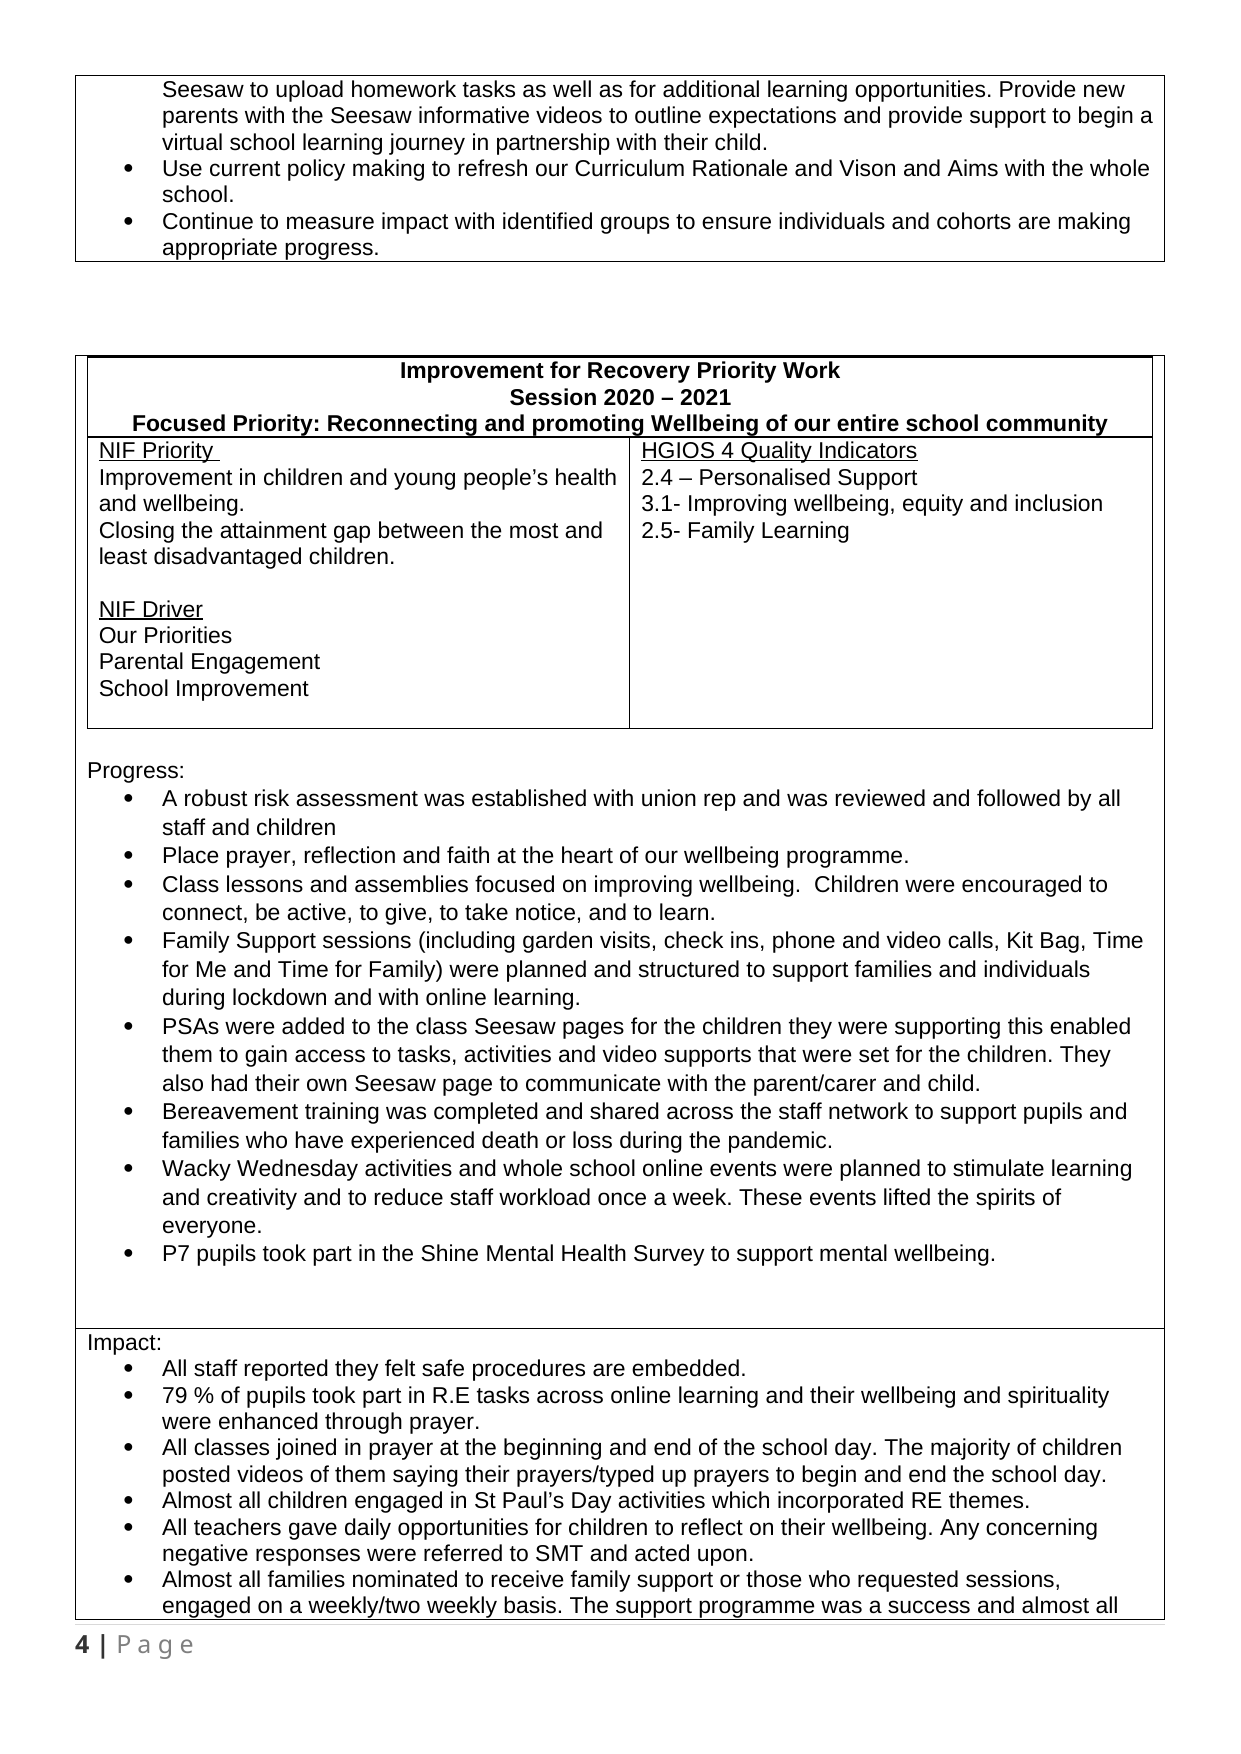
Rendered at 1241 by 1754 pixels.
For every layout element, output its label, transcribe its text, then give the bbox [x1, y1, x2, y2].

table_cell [76, 76, 1164, 261]
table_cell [76, 1329, 1164, 1619]
table_header Progress: A robust risk assessment was established with union rep and was reviewed and followed by all staff and children Place prayer, reflection and faith at the heart of our wellbeing programme. Class lessons and assemblies focused on improving wellbeing. Children were encouraged to connect, be active, to give, to take notice, and to learn. Family Support sessions (including garden visits, check ins, phone and video calls, Kit Bag, Time for Me and Time for Family) were planned and structured to support families and individuals during lockdown and with online learning. PSAs were added to the class Seesaw pages for the children they were supporting this enabled them to gain access to tasks, activities and video supports that were set for the children. They also had their own Seesaw page to communicate with the parent/carer and child. Bereavement training was completed and shared across the staff network to support pupils and families who have experienced death or loss during the pandemic. Wacky Wednesday activities and whole school online events were planned to stimulate learning and creativity and to reduce staff workload once a week. These events lifted the spirits of everyone. P7 pupils took part in the Shine Mental Health Survey to support mental wellbeing. [76, 356, 1164, 1328]
